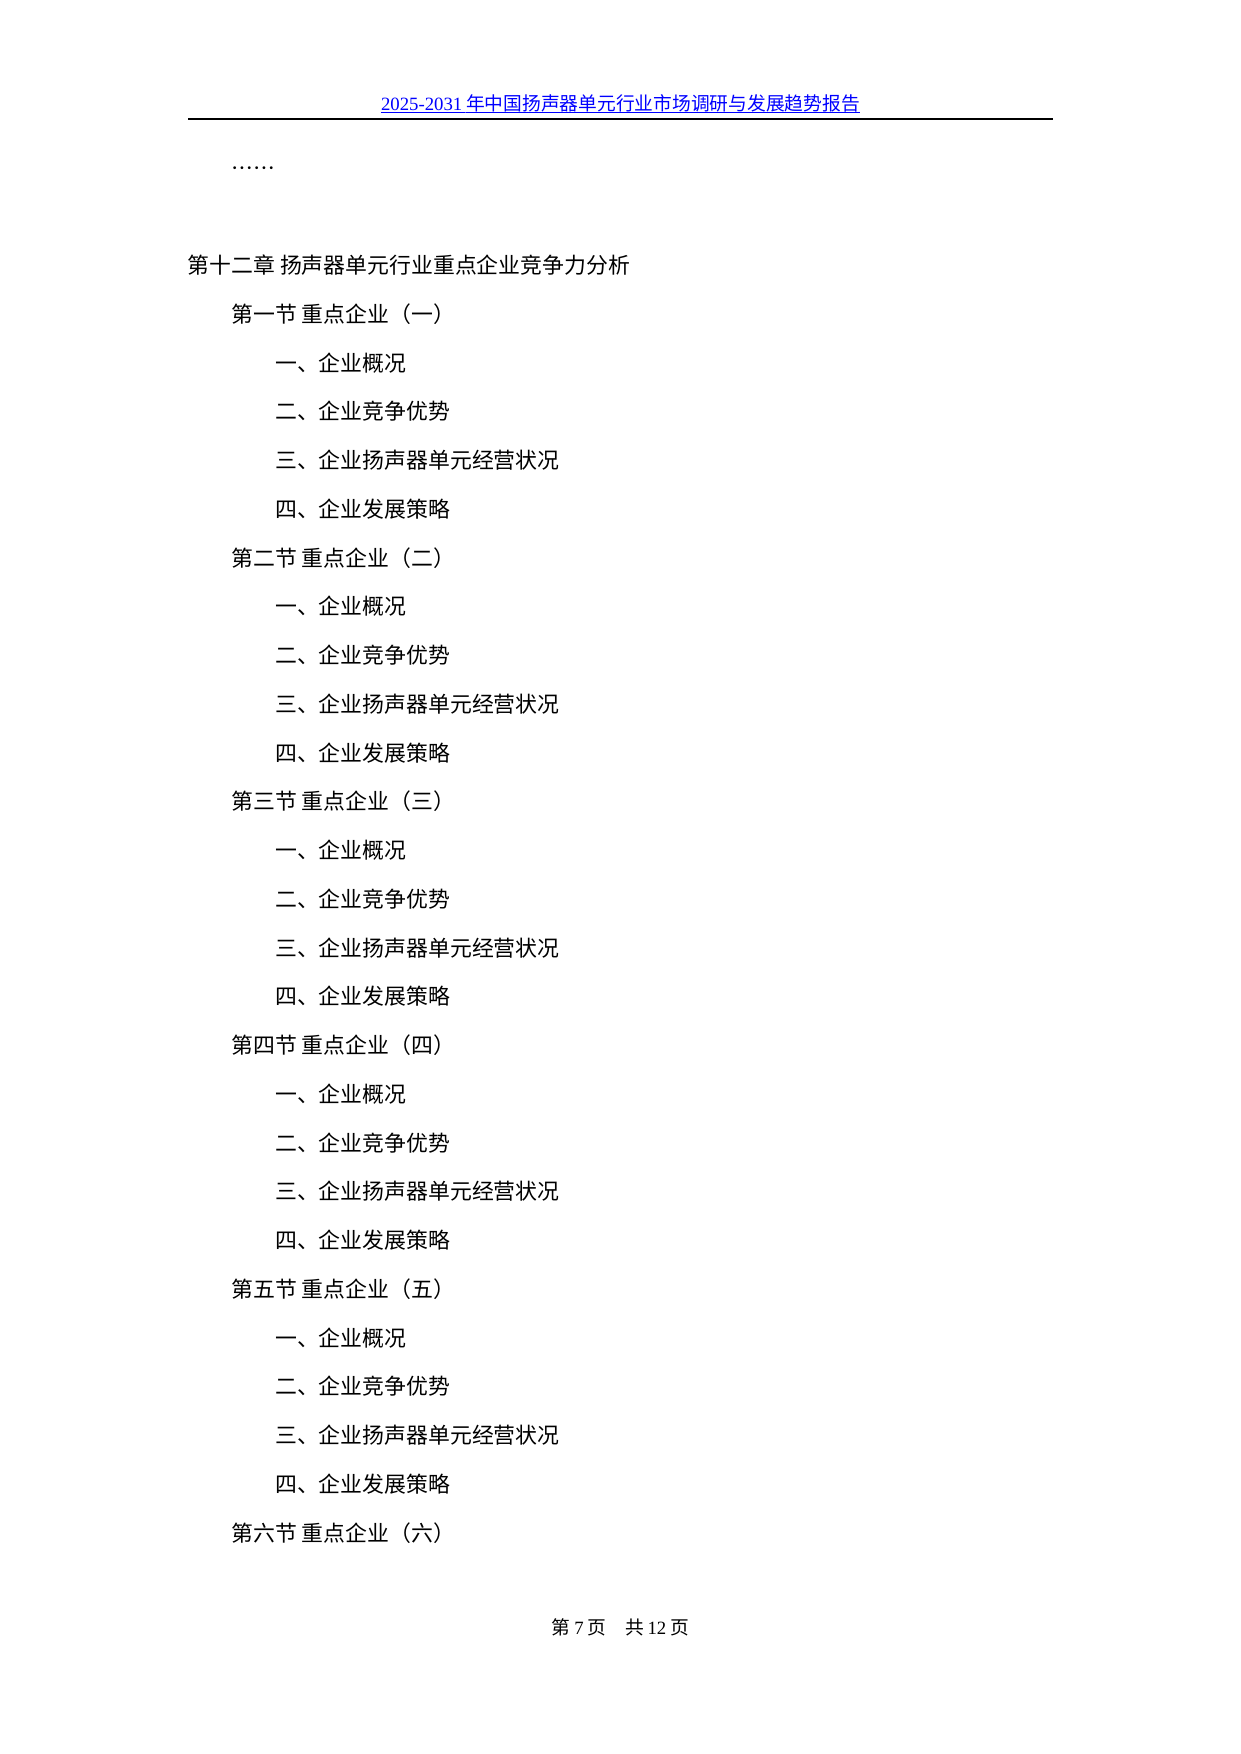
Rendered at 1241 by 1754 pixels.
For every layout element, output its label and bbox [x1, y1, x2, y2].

text [187, 150, 1053, 1548]
